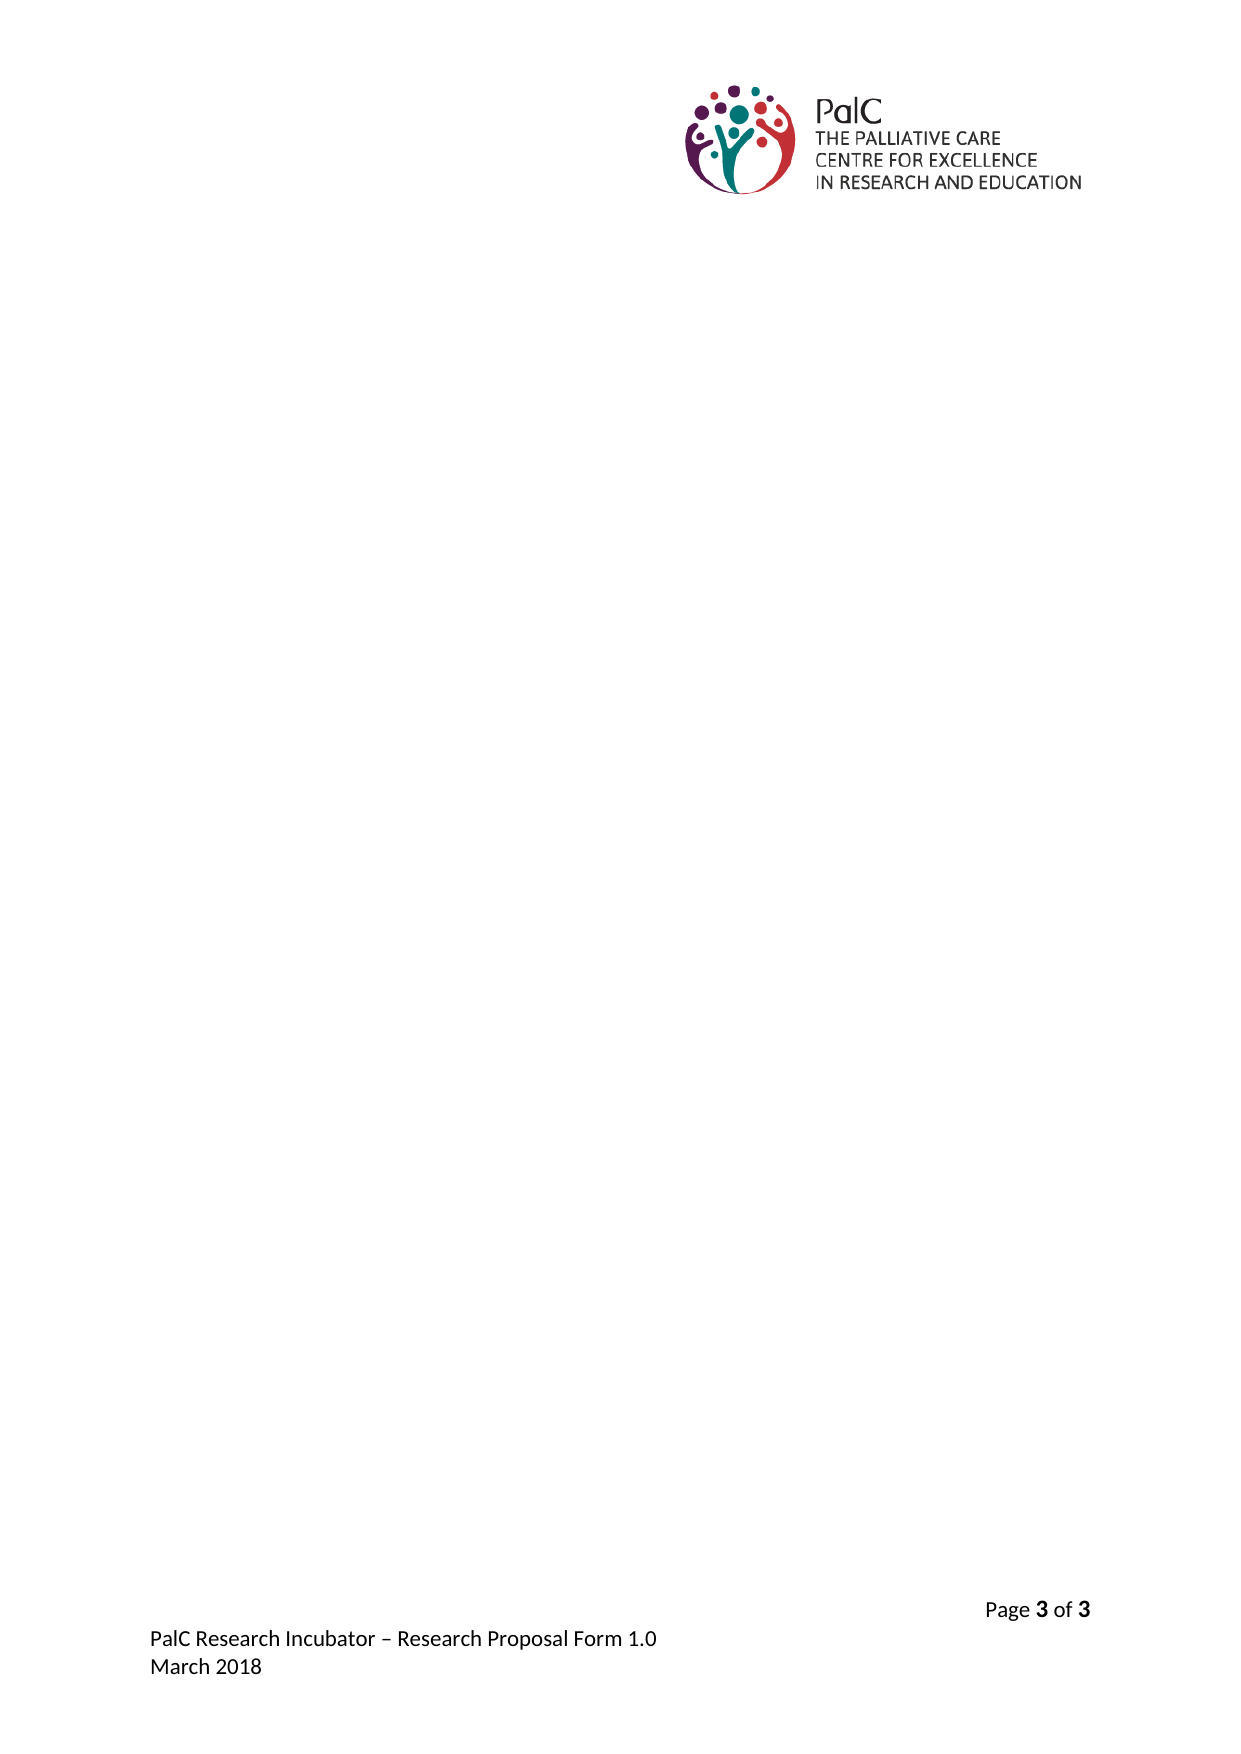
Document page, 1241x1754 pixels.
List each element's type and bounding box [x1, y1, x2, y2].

picture [676, 73, 1091, 206]
